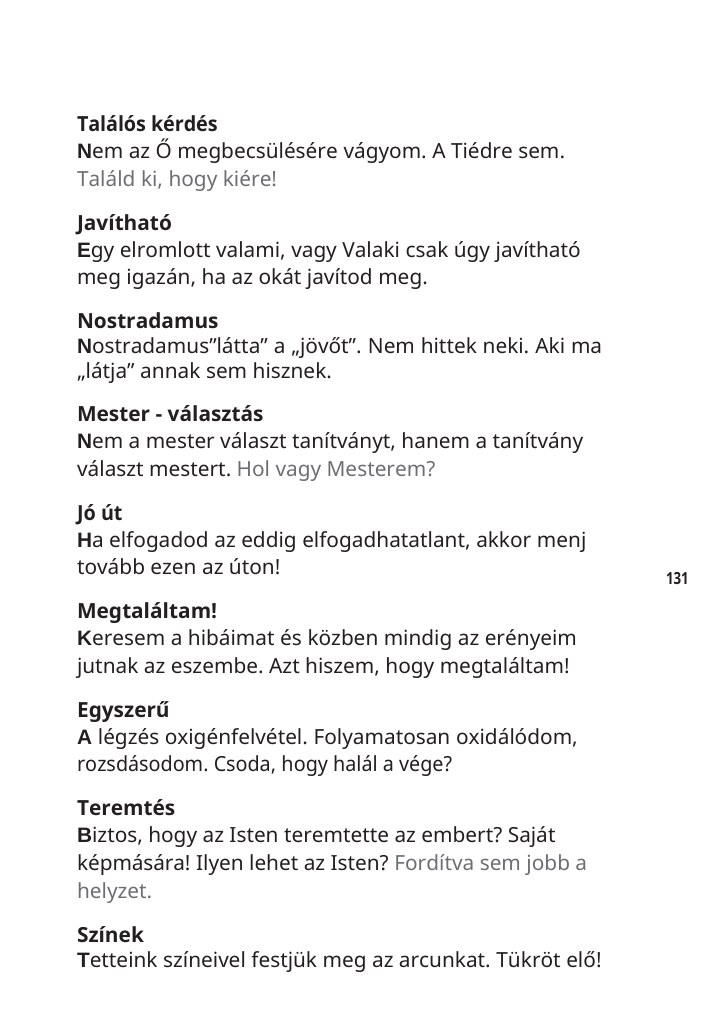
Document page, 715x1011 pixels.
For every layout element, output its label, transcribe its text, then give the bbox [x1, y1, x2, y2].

subtitle Találós kérdés [77, 113, 629, 137]
text A légzés oxigénfelvétel. Folyamatosan oxidálódom, rozsdásodom. Csoda, hogy halál a vége? [77, 722, 629, 778]
subtitle Megtaláltam! [77, 599, 629, 623]
subtitle Színek [77, 923, 629, 947]
text Keresem a hibáimat és közben mindig az erényeim jutnak az eszembe. Azt hiszem, hogy megtaláltam! [77, 623, 628, 679]
subtitle Mester - választás [77, 402, 629, 426]
text 131 [666, 566, 702, 589]
subtitle Jó út [77, 501, 629, 525]
text Egy elromlott valami, vagy Valaki csak úgy javítható meg igazán, ha az okát javítod meg. [77, 235, 629, 291]
text Nem az Ő megbecsülésére vágyom. A Tiédre sem. Találd ki, hogy kiére! [77, 137, 621, 192]
subtitle Nostradamus [77, 310, 629, 334]
text Nem a mester választ tanítványt, hanem a tanítvány választ mestert. Hol vagy Mesterem? [77, 426, 630, 482]
text Tetteink színeivel festjük meg az arcunkat. Tükröt elő! [77, 947, 629, 972]
subtitle Teremtés [77, 797, 629, 821]
text Nostradamus”látta” a „jövőt”. Nem hittek neki. Aki ma [77, 334, 629, 358]
subtitle Javítható [77, 211, 629, 235]
text Biztos, hogy az Isten teremtette az embert? Saját képmására! Ilyen lehet az Isten? Fordítva sem jobb a helyzet. [77, 821, 631, 904]
subtitle Egyszerű [77, 698, 629, 722]
text „látja” annak sem hisznek. [77, 358, 629, 383]
text Ha elfogadod az eddig elfogadhatatlant, akkor menj tovább ezen az úton! [77, 525, 629, 581]
